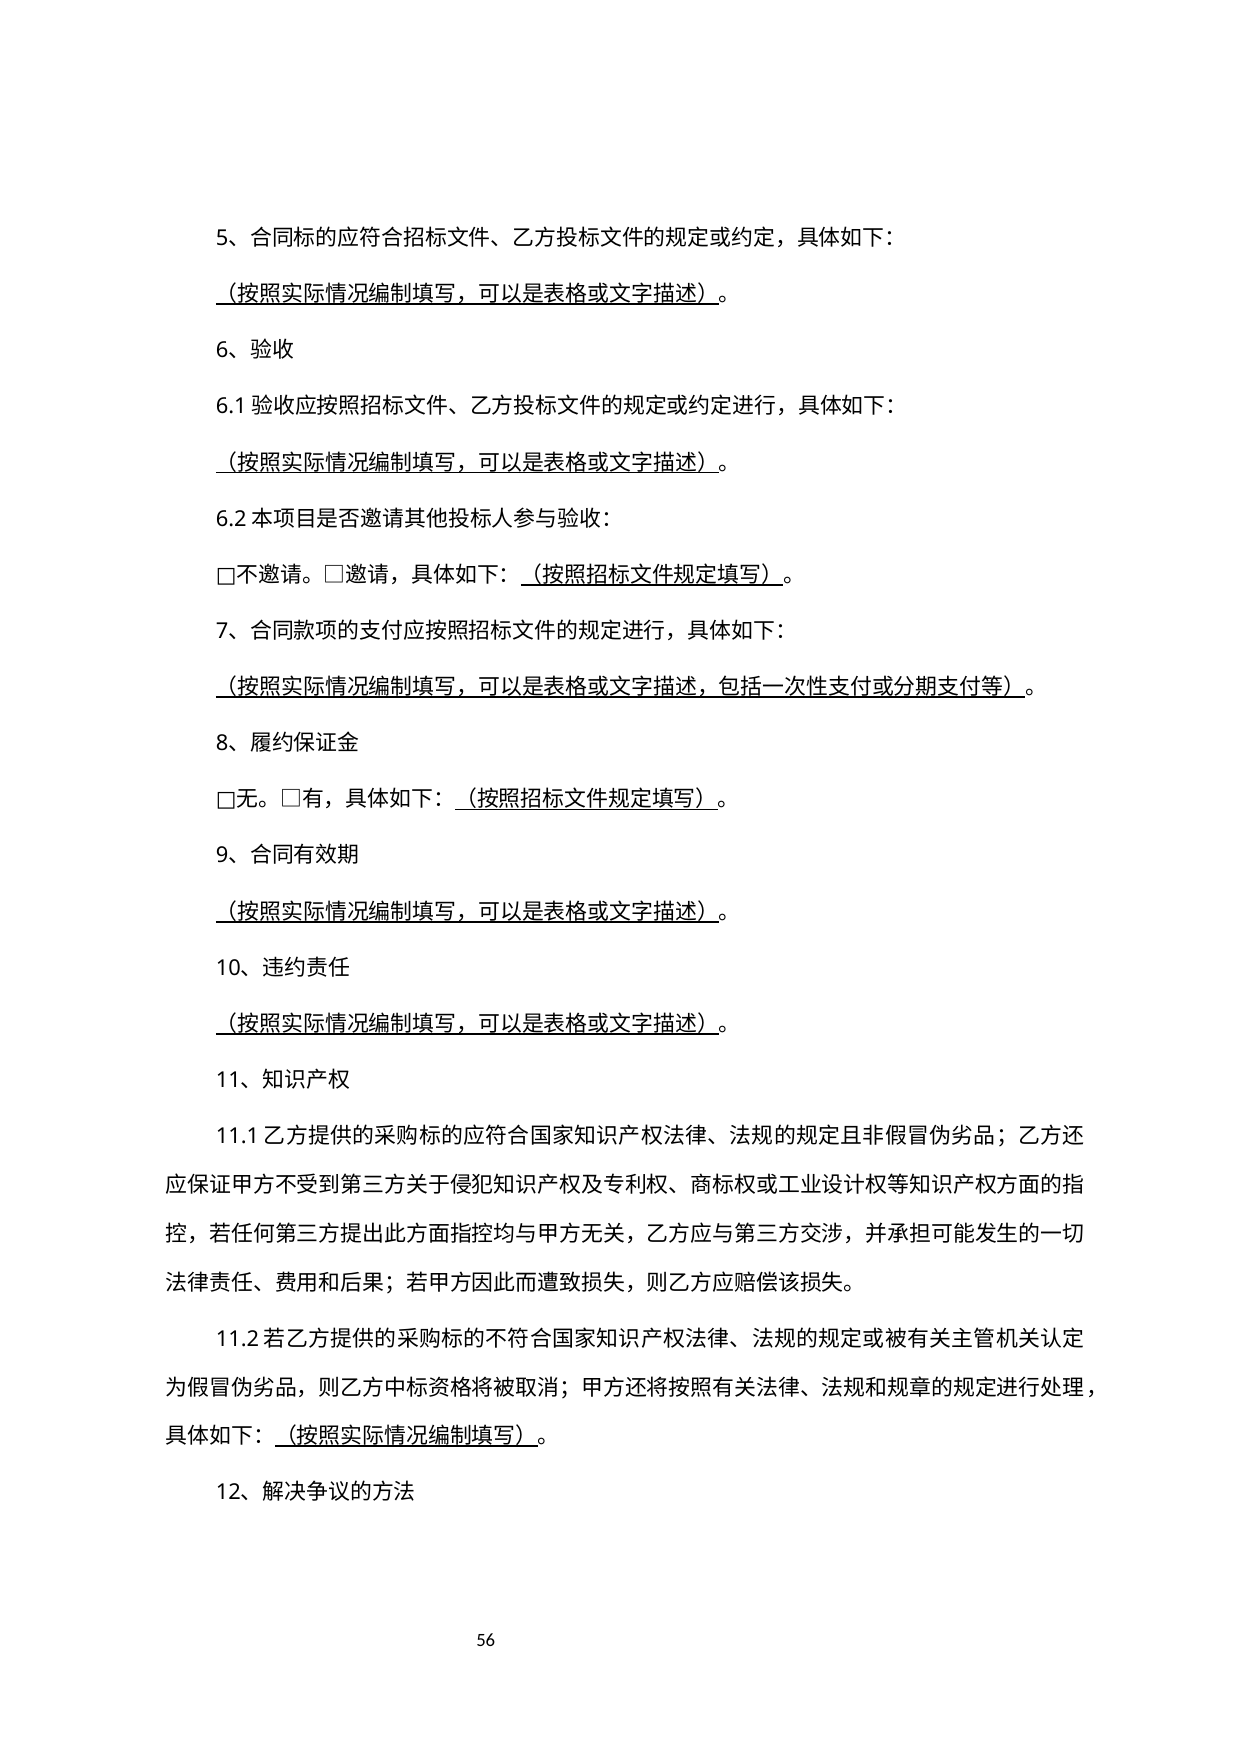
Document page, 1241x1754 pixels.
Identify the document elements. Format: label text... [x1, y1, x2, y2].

text 11、知识产权 [165, 1062, 1087, 1094]
text 7、合同款项的支付应按照招标文件的规定进行，具体如下： [165, 613, 1087, 645]
text （按照实际情况编制填写，可以是表格或文字描述）。 [165, 893, 1087, 926]
text 10、违约责任 [165, 949, 1087, 982]
text 6、验收 [165, 332, 1087, 364]
text （按照实际情况编制填写，可以是表格或文字描述，包括一次性支付或分期支付等）。 [165, 669, 1087, 701]
text □不邀请。□邀请，具体如下：（按照招标文件规定填写）。 [165, 556, 1087, 589]
text 6.1验收应按照招标文件、乙方投标文件的规定或约定进行，具体如下： [165, 388, 1087, 421]
text （按照实际情况编制填写，可以是表格或文字描述）。 [165, 1006, 1087, 1038]
text 6.2本项目是否邀请其他投标人参与验收： [165, 500, 1087, 533]
text 11.1乙方提供的采购标的应符合国家知识产权法律、法规的规定且非假冒伪劣品；乙方还应保证甲方不受到第三方关于侵犯知识产权及专利权、商标权或工业设计权等知识产权方面的指控，若任何第三方提出此方面指控均与甲方无关，乙方应与第三方交涉，并承担可能发生的一切法律责任、费用和后果；若甲方因此而遭致损失，则乙方应赔偿该损失。 [165, 1118, 1087, 1297]
text 11.2若乙方提供的采购标的不符合国家知识产权法律、法规的规定或被有关主管机关认定为假冒伪劣品，则乙方中标资格将被取消；甲方还将按照有关法律、法规和规章的规定进行处理，具体如下：（按照实际情况编制填写）。 [165, 1320, 1087, 1450]
text 8、履约保证金 [165, 725, 1087, 757]
text 12、解决争议的方法 [165, 1474, 1087, 1506]
text 5、合同标的应符合招标文件、乙方投标文件的规定或约定，具体如下： [165, 219, 1087, 252]
text （按照实际情况编制填写，可以是表格或文字描述）。 [165, 276, 1087, 308]
text 9、合同有效期 [165, 837, 1087, 870]
text （按照实际情况编制填写，可以是表格或文字描述）。 [165, 444, 1087, 477]
text □无。□有，具体如下：（按照招标文件规定填写）。 [165, 781, 1087, 813]
